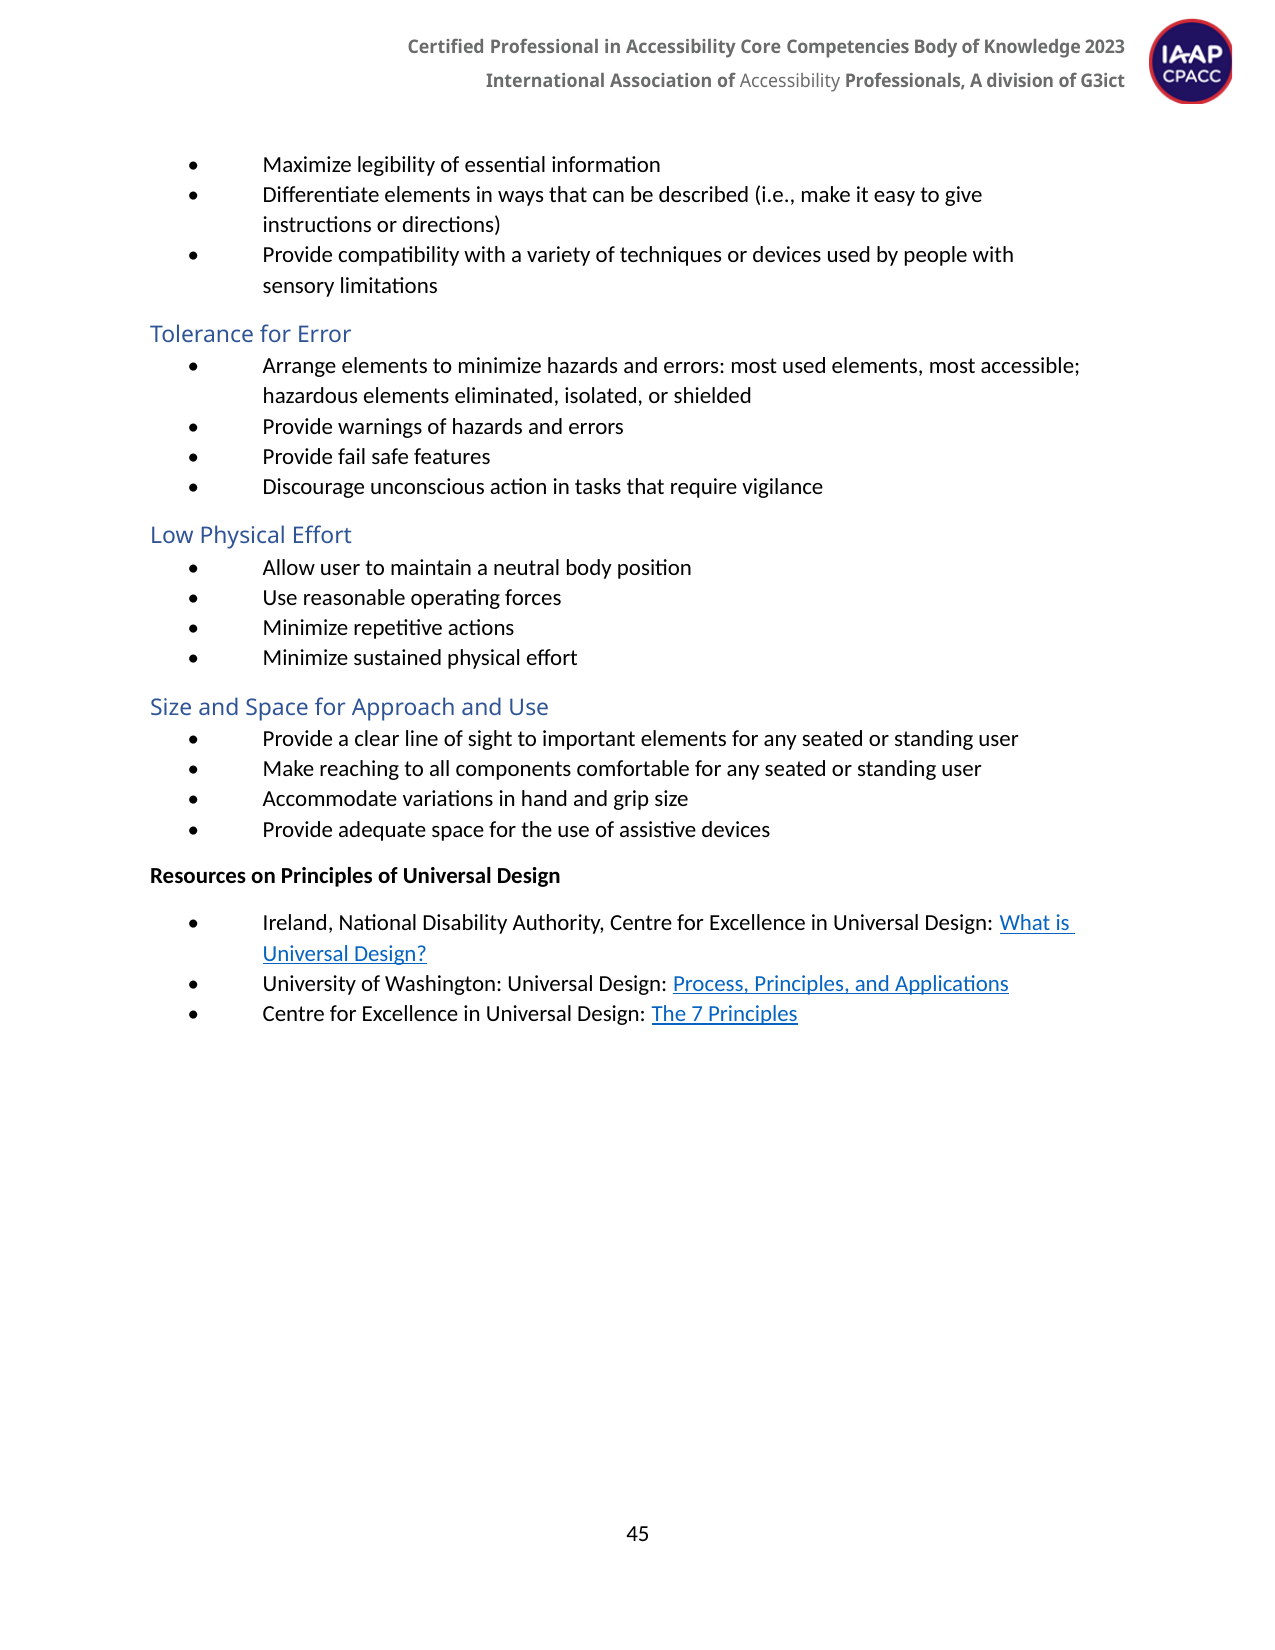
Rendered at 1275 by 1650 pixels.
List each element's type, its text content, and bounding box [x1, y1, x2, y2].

list Use reasonable operating forces [187, 583, 1125, 611]
list Provide fail safe features [187, 442, 1125, 470]
list Provide a clear line of sight to important elements for any seated or standing user [187, 724, 1125, 752]
list Minimize repetitive actions [187, 613, 1125, 641]
list Centre for Excellence in Universal Design: The 7 Principles [187, 999, 1125, 1027]
subtitle Tolerance for Error [150, 318, 1125, 349]
list Provide warnings of hazards and errors [187, 412, 1125, 440]
list Differentiate elements in ways that can be described (i.e., make it easy to give instructions or directions) [187, 180, 1069, 238]
list Allow user to maintain a neutral body position [187, 553, 1125, 581]
list Provide compatibility with a variety of techniques or devices used by people with sensory limitations [187, 241, 1069, 299]
list Accommodate variations in hand and grip size [187, 784, 1125, 813]
list Minimize sustained physical effort [187, 643, 1125, 672]
list Ireland, National Disability Authority, Centre for Excellence in Universal Design: What is Universal Design? [187, 908, 1125, 967]
list Provide adequate space for the use of assistive devices [187, 815, 1125, 843]
list Maximize legibility of essential information [187, 150, 1125, 178]
list University of Washington: Universal Design: Process, Principles, and Applications [187, 969, 1125, 997]
picture [1147, 18, 1232, 102]
list Arrange elements to minimize hazards and errors: most used elements, most accessible; hazardous elements eliminated, isolated, or shielded [187, 351, 1125, 410]
list Discourage unconscious action in tasks that require vigilance [187, 472, 1125, 500]
subtitle Low Physical Effort [150, 519, 1125, 550]
text Resources on Principles of Universal Design [150, 862, 1125, 890]
list Make reaching to all components comfortable for any seated or standing user [187, 754, 1125, 782]
subtitle Size and Space for Approach and Use [150, 690, 1125, 722]
